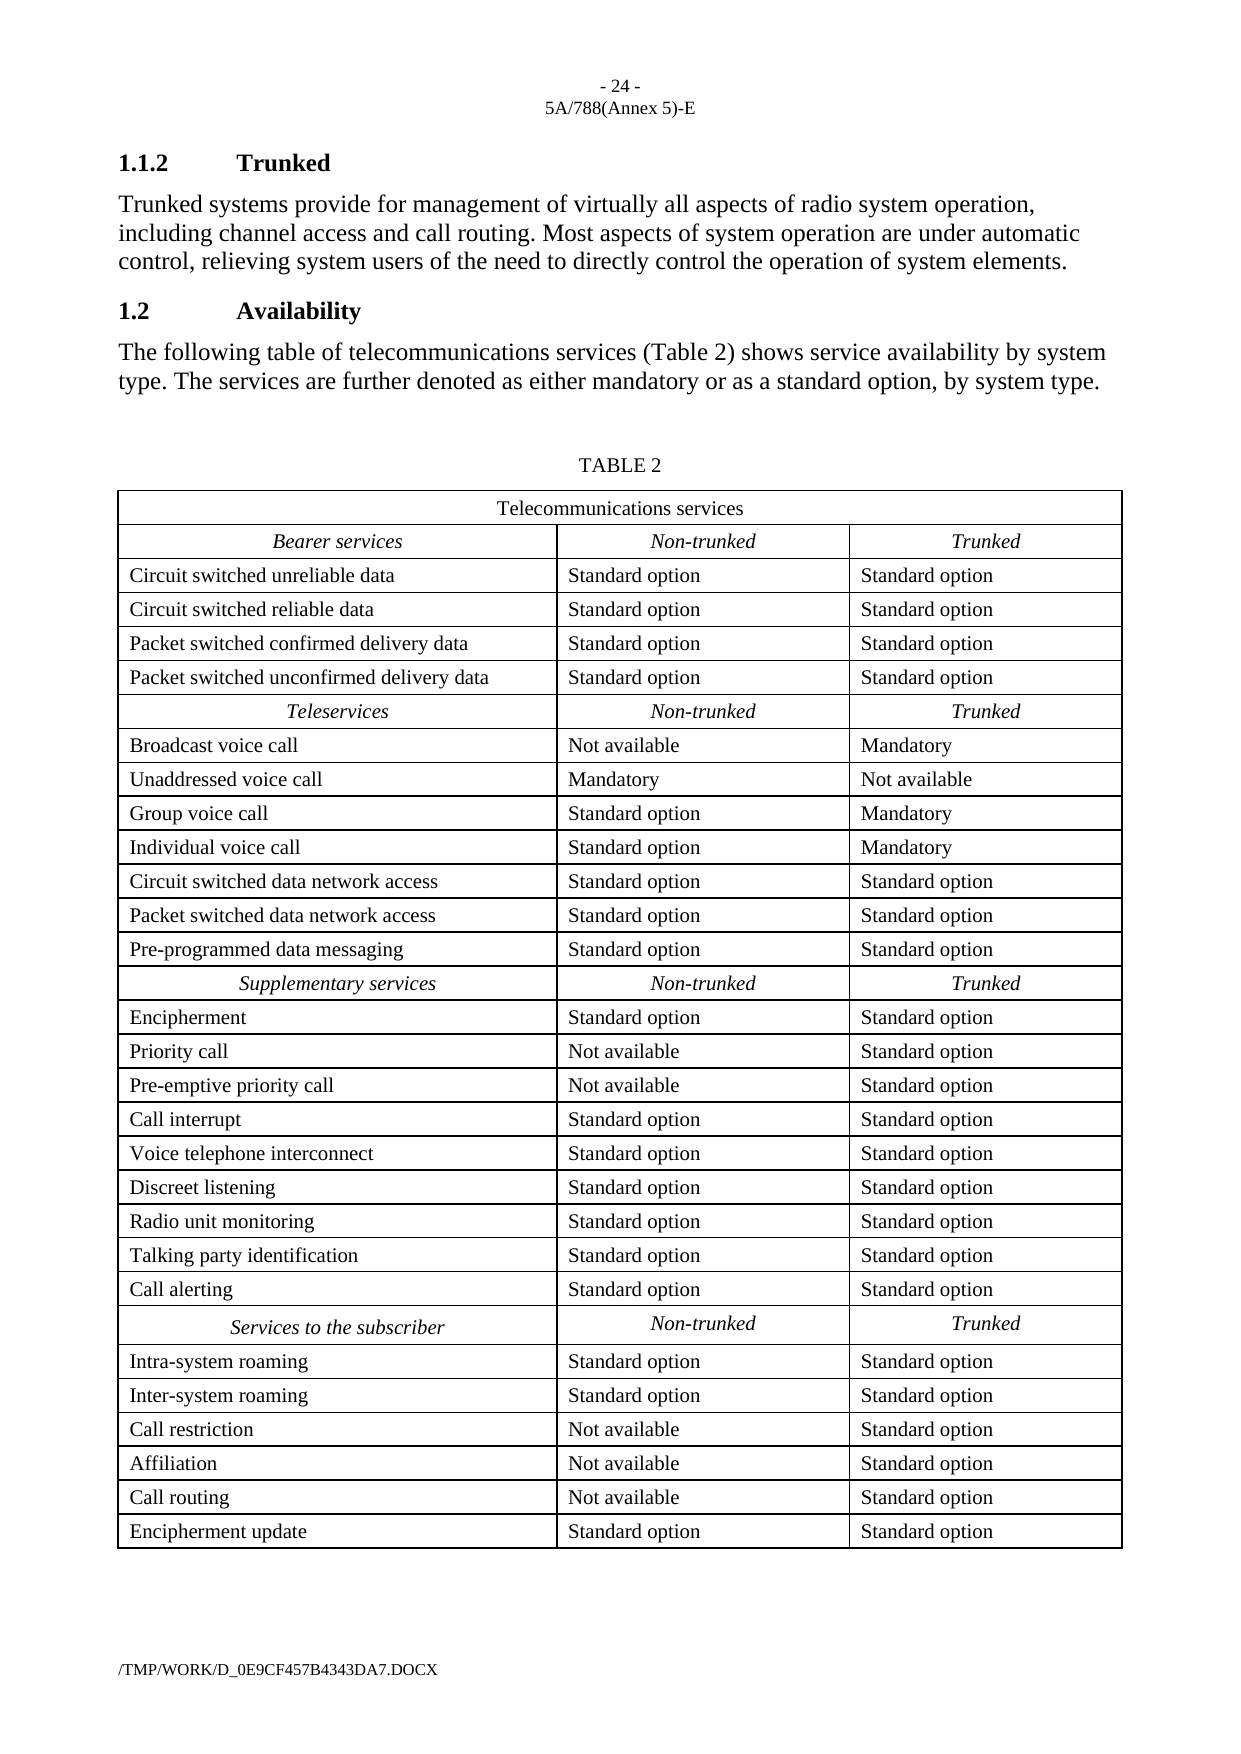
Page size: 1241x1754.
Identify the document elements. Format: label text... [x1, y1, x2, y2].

table_cell Mandatory [850, 797, 1121, 829]
table_cell Mandatory [850, 831, 1121, 863]
table_cell Mandatory [558, 763, 849, 795]
table_cell Standard option [850, 1481, 1121, 1513]
table_cell Priority call [119, 1035, 556, 1067]
table_cell Standard option [558, 627, 849, 659]
table_cell Standard option [558, 661, 849, 693]
table_cell Standard option [558, 1205, 849, 1237]
table_cell Standard option [558, 831, 849, 863]
table_cell Broadcast voice call [119, 729, 556, 761]
table_cell Standard option [850, 1205, 1121, 1237]
table_cell Call restriction [119, 1413, 556, 1445]
table_cell Standard option [850, 1137, 1121, 1169]
table_cell Encipherment update [119, 1515, 556, 1547]
text Trunked systems provide for management of virtually all aspects of radio system operation, including channel access and call routing. Most aspects of system operation are under automatic control, relieving system users of the need to directly control the operation of system elements. [118, 189, 1122, 275]
table_cell Standard option [558, 1001, 849, 1033]
table_cell Not available [558, 1413, 849, 1445]
subtitle 1.2 Availability [118, 296, 1122, 325]
table_cell Standard option [558, 1171, 849, 1203]
table_cell Teleservices [119, 695, 556, 727]
table_cell Standard option [850, 899, 1121, 931]
table_cell Standard option [850, 865, 1121, 897]
table_cell Standard option [558, 797, 849, 829]
table_cell Standard option [850, 1238, 1121, 1271]
table_cell Standard option [850, 1171, 1121, 1203]
table_cell Standard option [850, 661, 1121, 693]
table_cell Not available [558, 1481, 849, 1513]
table_cell Mandatory [850, 729, 1121, 761]
table_cell Standard option [558, 899, 849, 931]
table_cell Standard option [850, 1447, 1121, 1479]
table_cell Standard option [558, 1379, 849, 1411]
table_cell Group voice call [119, 797, 556, 829]
table_cell Standard option [558, 865, 849, 897]
table_cell Standard option [850, 1515, 1121, 1547]
table_cell Circuit switched unreliable data [119, 559, 556, 592]
table_cell Standard option [850, 1069, 1121, 1101]
subtitle 1.1.2 Trunked [118, 148, 1122, 176]
table_cell Intra-system roaming [119, 1345, 556, 1377]
table_cell Discreet listening [119, 1171, 556, 1203]
table_cell Packet switched confirmed delivery data [119, 627, 556, 659]
table_cell Encipherment [119, 1001, 556, 1033]
table_cell Bearer services [119, 525, 556, 558]
table_cell Packet switched data network access [119, 899, 556, 931]
table_cell Non-trunked [558, 525, 849, 558]
table_cell Standard option [558, 1272, 849, 1305]
table_cell Standard option [558, 559, 849, 592]
table_cell Talking party identification [119, 1238, 556, 1271]
table_cell Inter-system roaming [119, 1379, 556, 1411]
table_cell Not available [558, 1447, 849, 1479]
table_cell Standard option [850, 1272, 1121, 1305]
table_cell Non-trunked [558, 967, 849, 999]
table_cell Standard option [558, 593, 849, 626]
table_cell Standard option [850, 1103, 1121, 1135]
table_cell Standard option [558, 933, 849, 965]
table_cell Trunked [850, 1306, 1121, 1343]
table_cell Standard option [850, 1413, 1121, 1445]
table_cell Individual voice call [119, 831, 556, 863]
table_cell Standard option [850, 627, 1121, 659]
table_cell Standard option [850, 1035, 1121, 1067]
table_cell Call alerting [119, 1272, 556, 1305]
table_cell Radio unit monitoring [119, 1205, 556, 1237]
table_cell Call routing [119, 1481, 556, 1513]
table_cell Packet switched unconfirmed delivery data [119, 661, 556, 693]
table_cell Services to the subscriber [119, 1306, 556, 1343]
table_cell Not available [558, 1069, 849, 1101]
table_cell Voice telephone interconnect [119, 1137, 556, 1169]
table_cell Standard option [850, 1379, 1121, 1411]
table_cell Not available [558, 729, 849, 761]
table_header Telecommunications services [119, 491, 1121, 524]
table_cell Standard option [558, 1515, 849, 1547]
table_cell Standard option [558, 1137, 849, 1169]
table_cell Standard option [850, 1345, 1121, 1377]
table_cell Standard option [850, 593, 1121, 626]
table_cell Affiliation [119, 1447, 556, 1479]
table_cell Standard option [558, 1345, 849, 1377]
table_cell Unaddressed voice call [119, 763, 556, 795]
text The following table of telecommunications services (Table 2) shows service availability by system type. The services are further denoted as either mandatory or as a standard option, by system type. [118, 337, 1122, 395]
table_cell Call interrupt [119, 1103, 556, 1135]
table_cell Standard option [850, 559, 1121, 592]
table_cell Pre-emptive priority call [119, 1069, 556, 1101]
table_cell Trunked [850, 967, 1121, 999]
table_cell Standard option [850, 933, 1121, 965]
table_cell Not available [558, 1035, 849, 1067]
table_cell Circuit switched data network access [119, 865, 556, 897]
table_cell Standard option [558, 1238, 849, 1271]
table_cell Trunked [850, 525, 1121, 558]
text TABLE 2 [118, 453, 1122, 477]
table_cell Non-trunked [558, 695, 849, 727]
table_cell Standard option [850, 1001, 1121, 1033]
table_cell Non-trunked [558, 1306, 849, 1343]
table_cell Pre-programmed data messaging [119, 933, 556, 965]
table_cell Trunked [850, 695, 1121, 727]
table_cell Circuit switched reliable data [119, 593, 556, 626]
table_cell Not available [850, 763, 1121, 795]
table_cell Standard option [558, 1103, 849, 1135]
table_cell Supplementary services [119, 967, 556, 999]
